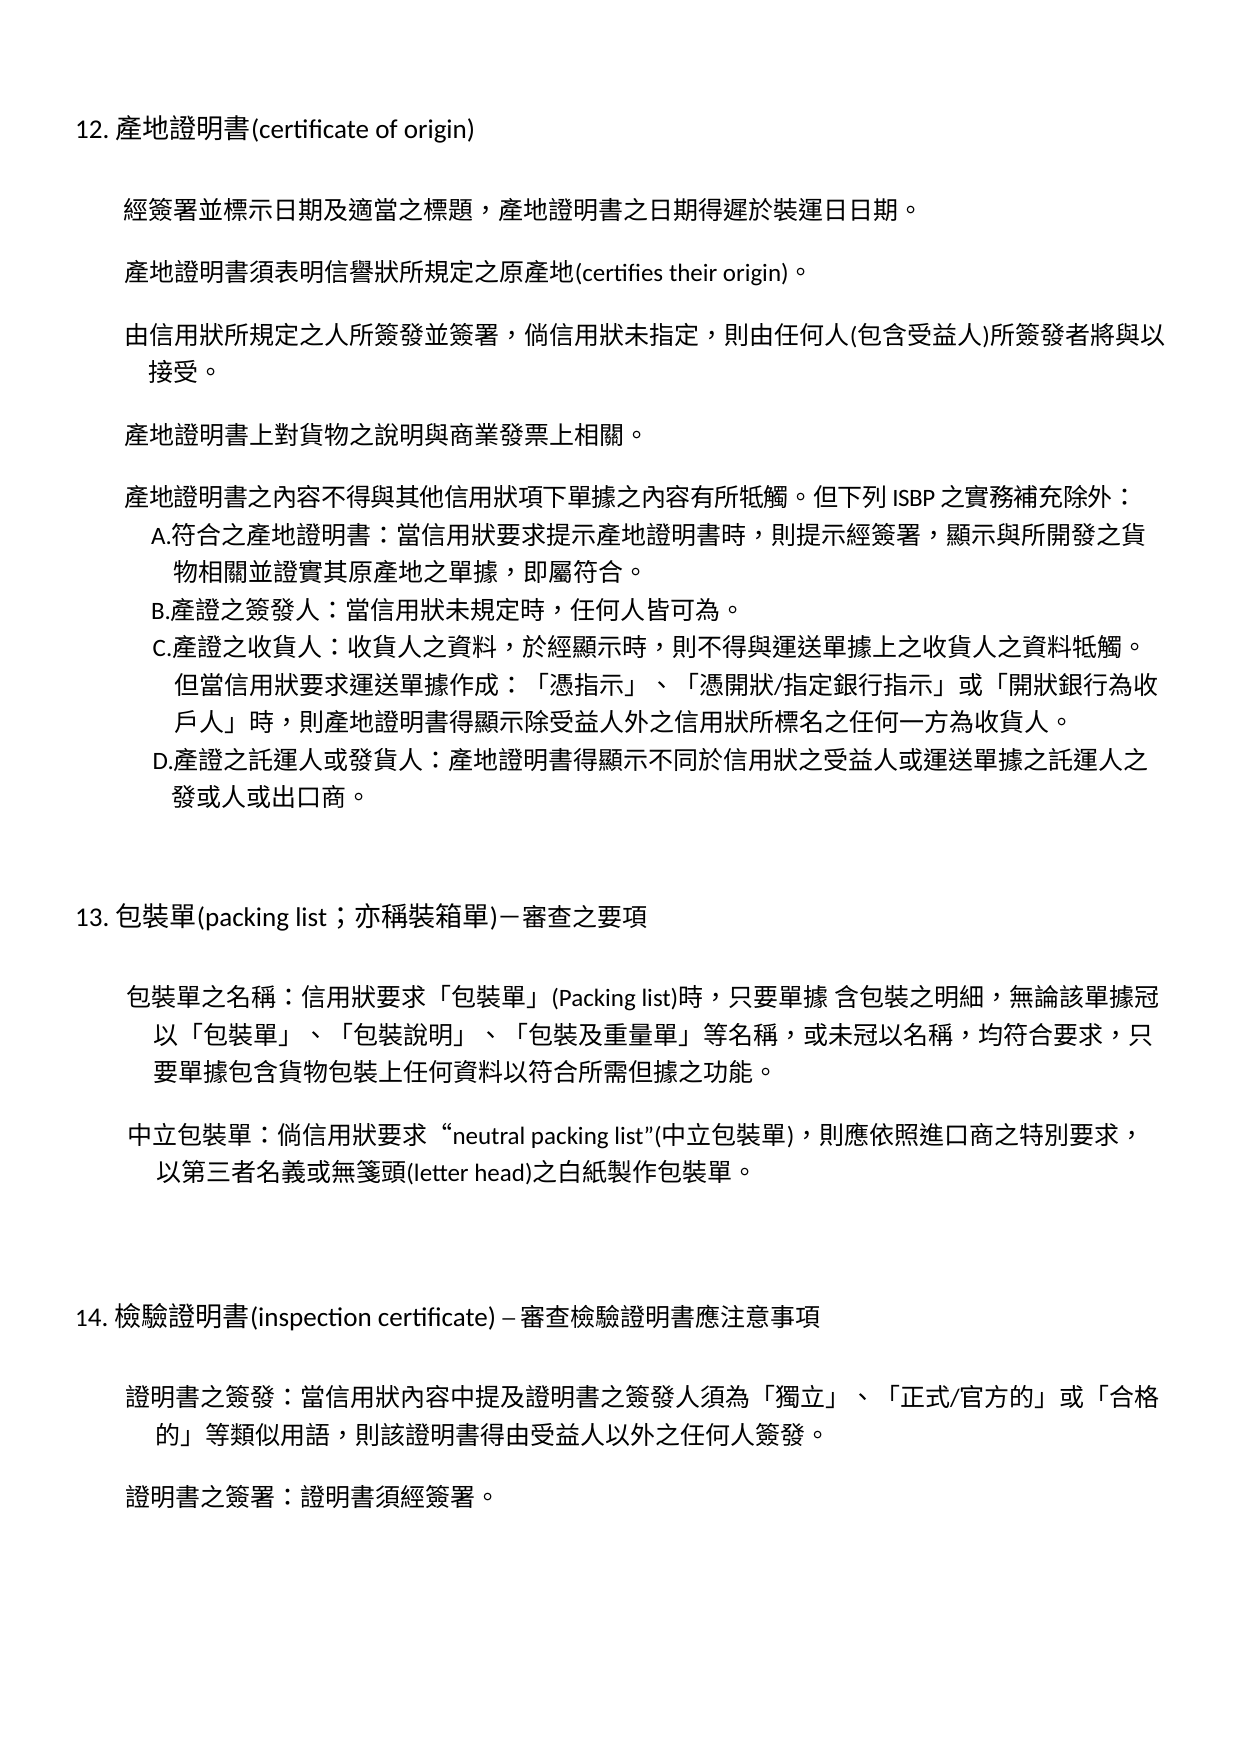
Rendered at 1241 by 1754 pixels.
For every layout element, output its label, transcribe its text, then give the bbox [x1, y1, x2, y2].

text B.產證之簽發人：當信用狀未規定時，任何人皆可為。 [75, 589, 1165, 627]
text 12. 產地證明書(certificate of origin) [75, 89, 1165, 164]
text C.產證之收貨人：收貨人之資料，於經顯示時，則不得與運送單據上之收貨人之資料牴觸。但當信用狀要求運送單據作成：「憑指示」、「憑開狀/指定銀行指示」或「開狀銀行為收戶人」時，則產地證明書得顯示除受益人外之信用狀所標名之任何一方為收貨人。 [152, 627, 1165, 739]
text A.符合之產地證明書：當信用狀要求提示產地證明書時，則提示經簽署，顯示與所開發之貨物相關並證實其原產地之單據，即屬符合。 [151, 514, 1165, 589]
text 中立包裝單：倘信用狀要求“neutral packing list”(中立包裝單)，則應依照進口商之特別要求，以第三者名義或無箋頭(letter head)之白紙製作包裝單。 [127, 1114, 1165, 1189]
text 產地證明書須表明信譽狀所規定之原產地(certifies their origin)。 [75, 252, 1165, 289]
text 證明書之簽發：當信用狀內容中提及證明書之簽發人須為「獨立」、「正式/官方的」或「合格的」等類似用語，則該證明書得由受益人以外之任何人簽發。 [125, 1377, 1165, 1452]
text 經簽署並標示日期及適當之標題，產地證明書之日期得遲於裝運日日期。 [75, 189, 1165, 227]
text 13. 包裝單(packing list；亦稱裝箱單)－審查之要項 [75, 877, 1165, 952]
text 14. 檢驗證明書(inspection certificate) ─ 審查檢驗證明書應注意事項 [75, 1277, 1165, 1352]
text 產地證明書之內容不得與其他信用狀項下單據之內容有所牴觸。但下列ISBP之實務補充除外： [75, 477, 1165, 514]
text 證明書之簽署：證明書須經簽署。 [125, 1477, 1165, 1514]
text 包裝單之名稱：信用狀要求「包裝單」(Packing list)時，只要單據 含包裝之明細，無論該單據冠以「包裝單」、「包裝說明」、「包裝及重量單」等名稱，或未冠以名稱，均符合要求，只要單據包含貨物包裝上任何資料以符合所需但據之功能。 [126, 977, 1165, 1089]
text 產地證明書上對貨物之說明與商業發票上相關。 [75, 414, 1165, 452]
text 由信用狀所規定之人所簽發並簽署，倘信用狀未指定，則由任何人(包含受益人)所簽發者將與以接受。 [124, 314, 1165, 389]
text D.產證之託運人或發貨人：產地證明書得顯示不同於信用狀之受益人或運送單據之託運人之發或人或出口商。 [152, 739, 1165, 814]
